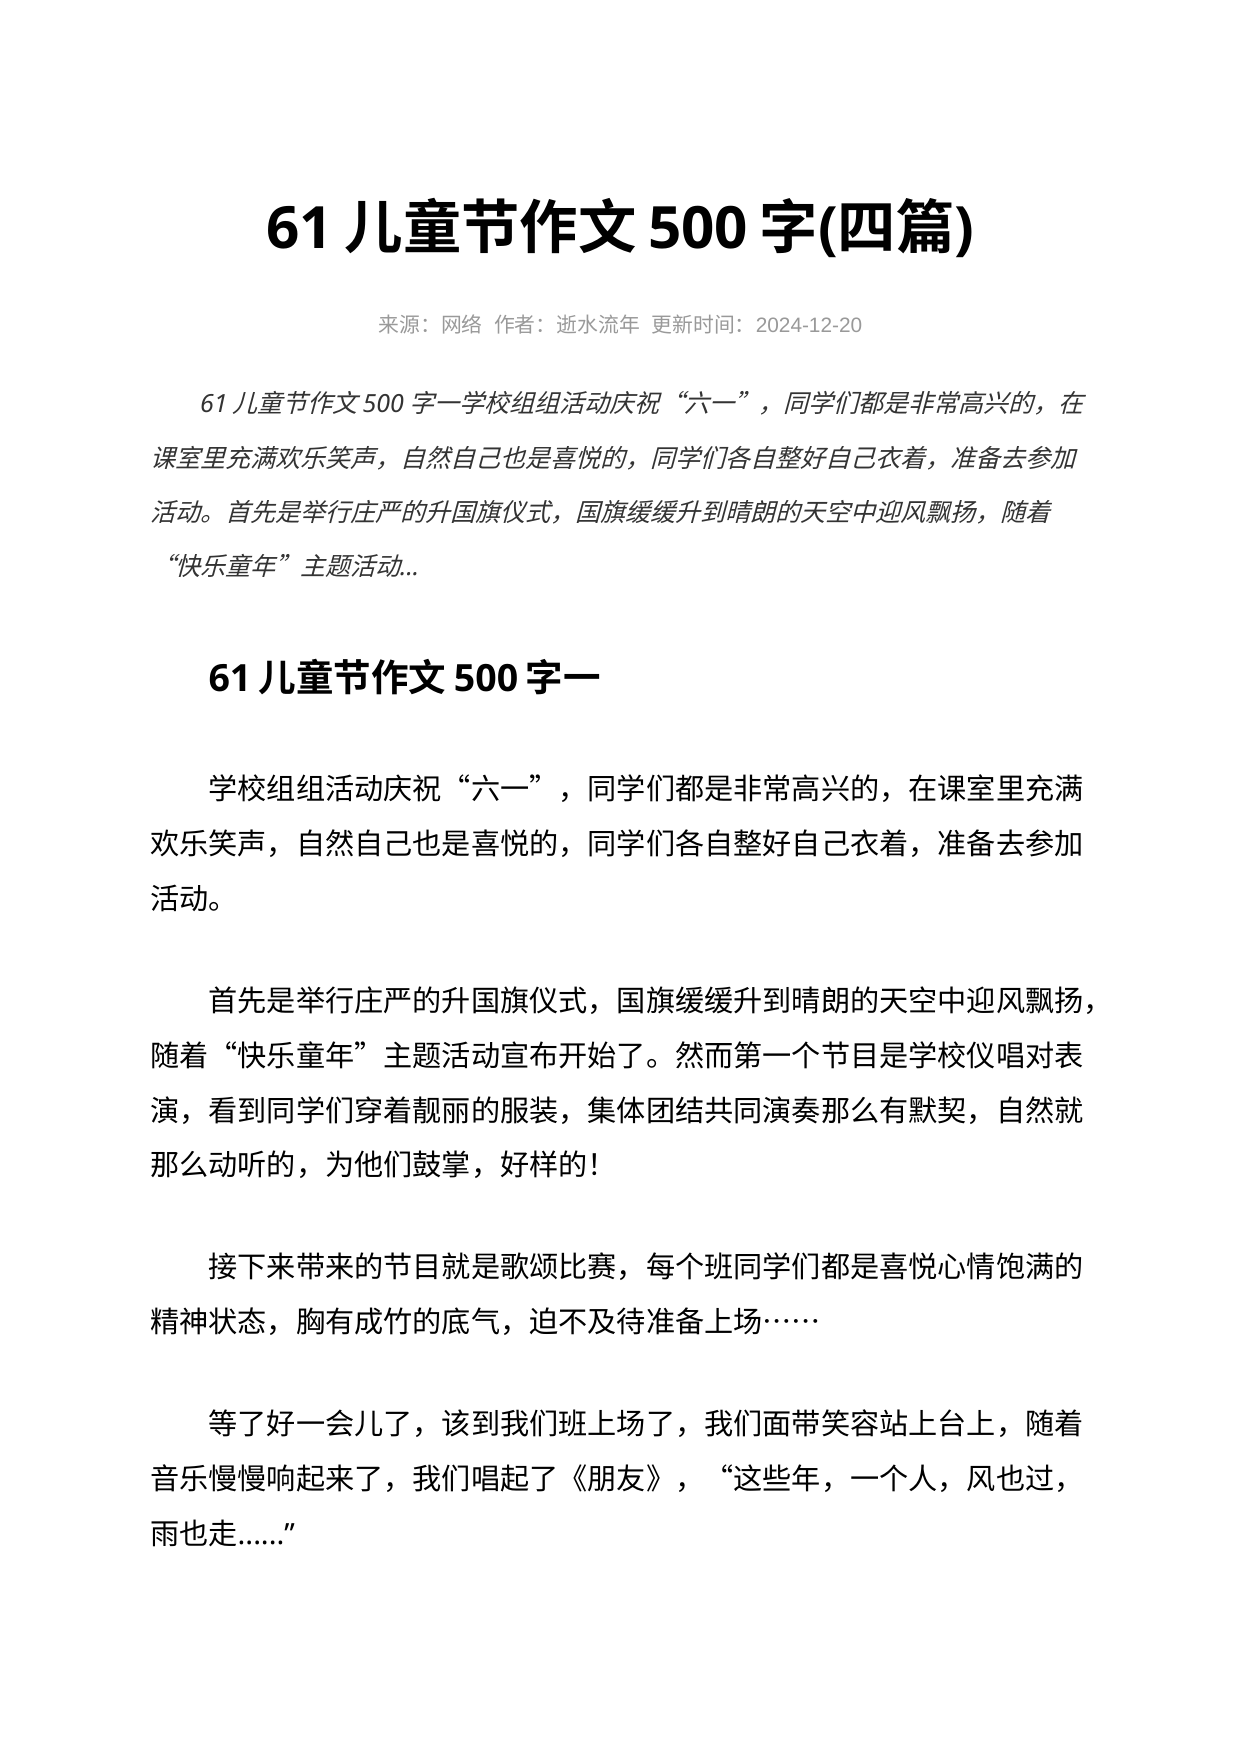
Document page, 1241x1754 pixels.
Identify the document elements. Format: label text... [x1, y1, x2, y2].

text 接下来带来的节目就是歌颂比赛，每个班同学们都是喜悦心情饱满的精神状态，胸有成竹的底气，迫不及待准备上场…… [150, 1244, 1090, 1341]
subtitle 61儿童节作文500字(四篇) [150, 181, 1090, 266]
text 61儿童节作文500字一学校组组活动庆祝“六一”，同学们都是非常高兴的，在课室里充满欢乐笑声，自然自己也是喜悦的，同学们各自整好自己衣着，准备去参加活动。首先是举行庄严的升国旗仪式，国旗缓缓升到晴朗的天空中迎风飘扬，随着“快乐童年”主题活动... [150, 384, 1090, 583]
text 学校组组活动庆祝“六一”，同学们都是非常高兴的，在课室里充满欢乐笑声，自然自己也是喜悦的，同学们各自整好自己衣着，准备去参加活动。 [150, 766, 1090, 918]
text 61儿童节作文500字一 [150, 648, 1090, 703]
text 首先是举行庄严的升国旗仪式，国旗缓缓升到晴朗的天空中迎风飘扬，随着“快乐童年”主题活动宣布开始了。然而第一个节目是学校仪唱对表演，看到同学们穿着靓丽的服装，集体团结共同演奏那么有默契，自然就那么动听的，为他们鼓掌，好样的！ [150, 977, 1090, 1184]
text 等了好一会儿了，该到我们班上场了，我们面带笑容站上台上，随着音乐慢慢响起来了，我们唱起了《朋友》，“这些年，一个人，风也过，雨也走......” [150, 1400, 1090, 1553]
text 来源：网络 作者：逝水流年 更新时间：2024-12-20 [150, 313, 1090, 337]
